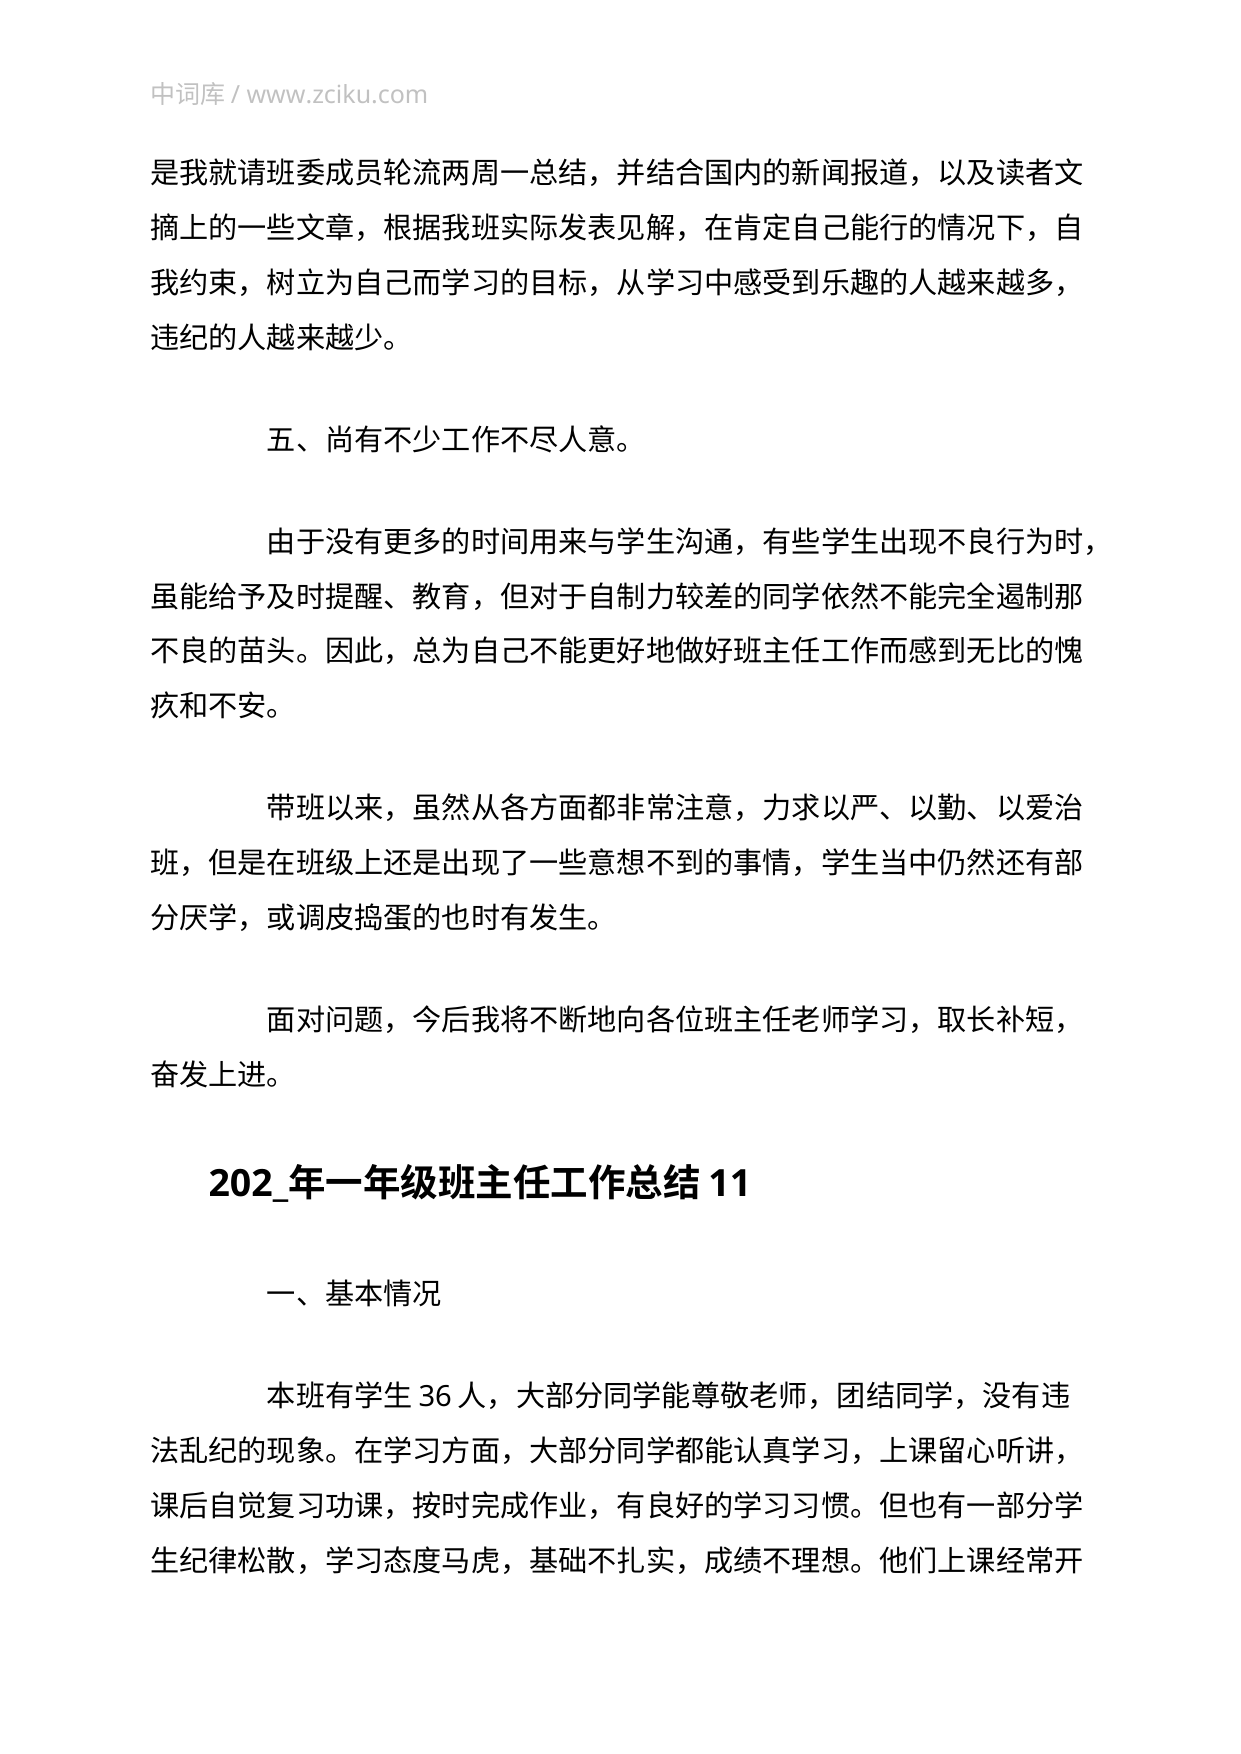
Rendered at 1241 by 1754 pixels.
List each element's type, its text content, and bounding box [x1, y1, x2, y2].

text 五、尚有不少工作不尽人意。 [150, 416, 1090, 459]
text 由于没有更多的时间用来与学生沟通，有些学生出现不良行为时，虽能给予及时提醒、教育，但对于自制力较差的同学依然不能完全遏制那不良的苗头。因此，总为自己不能更好地做好班主任工作而感到无比的愧疚和不安。 [150, 518, 1090, 725]
text 面对问题，今后我将不断地向各位班主任老师学习，取长补短，奋发上进。 [150, 996, 1090, 1093]
text 202_年一年级班主任工作总结11 [150, 1153, 1090, 1207]
text 带班以来，虽然从各方面都非常注意，力求以严、以勤、以爱治班，但是在班级上还是出现了一些意想不到的事情，学生当中仍然还有部分厌学，或调皮捣蛋的也时有发生。 [150, 785, 1090, 937]
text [150, 1372, 1090, 1579]
text 一、基本情况 [150, 1271, 1090, 1313]
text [150, 150, 1090, 357]
